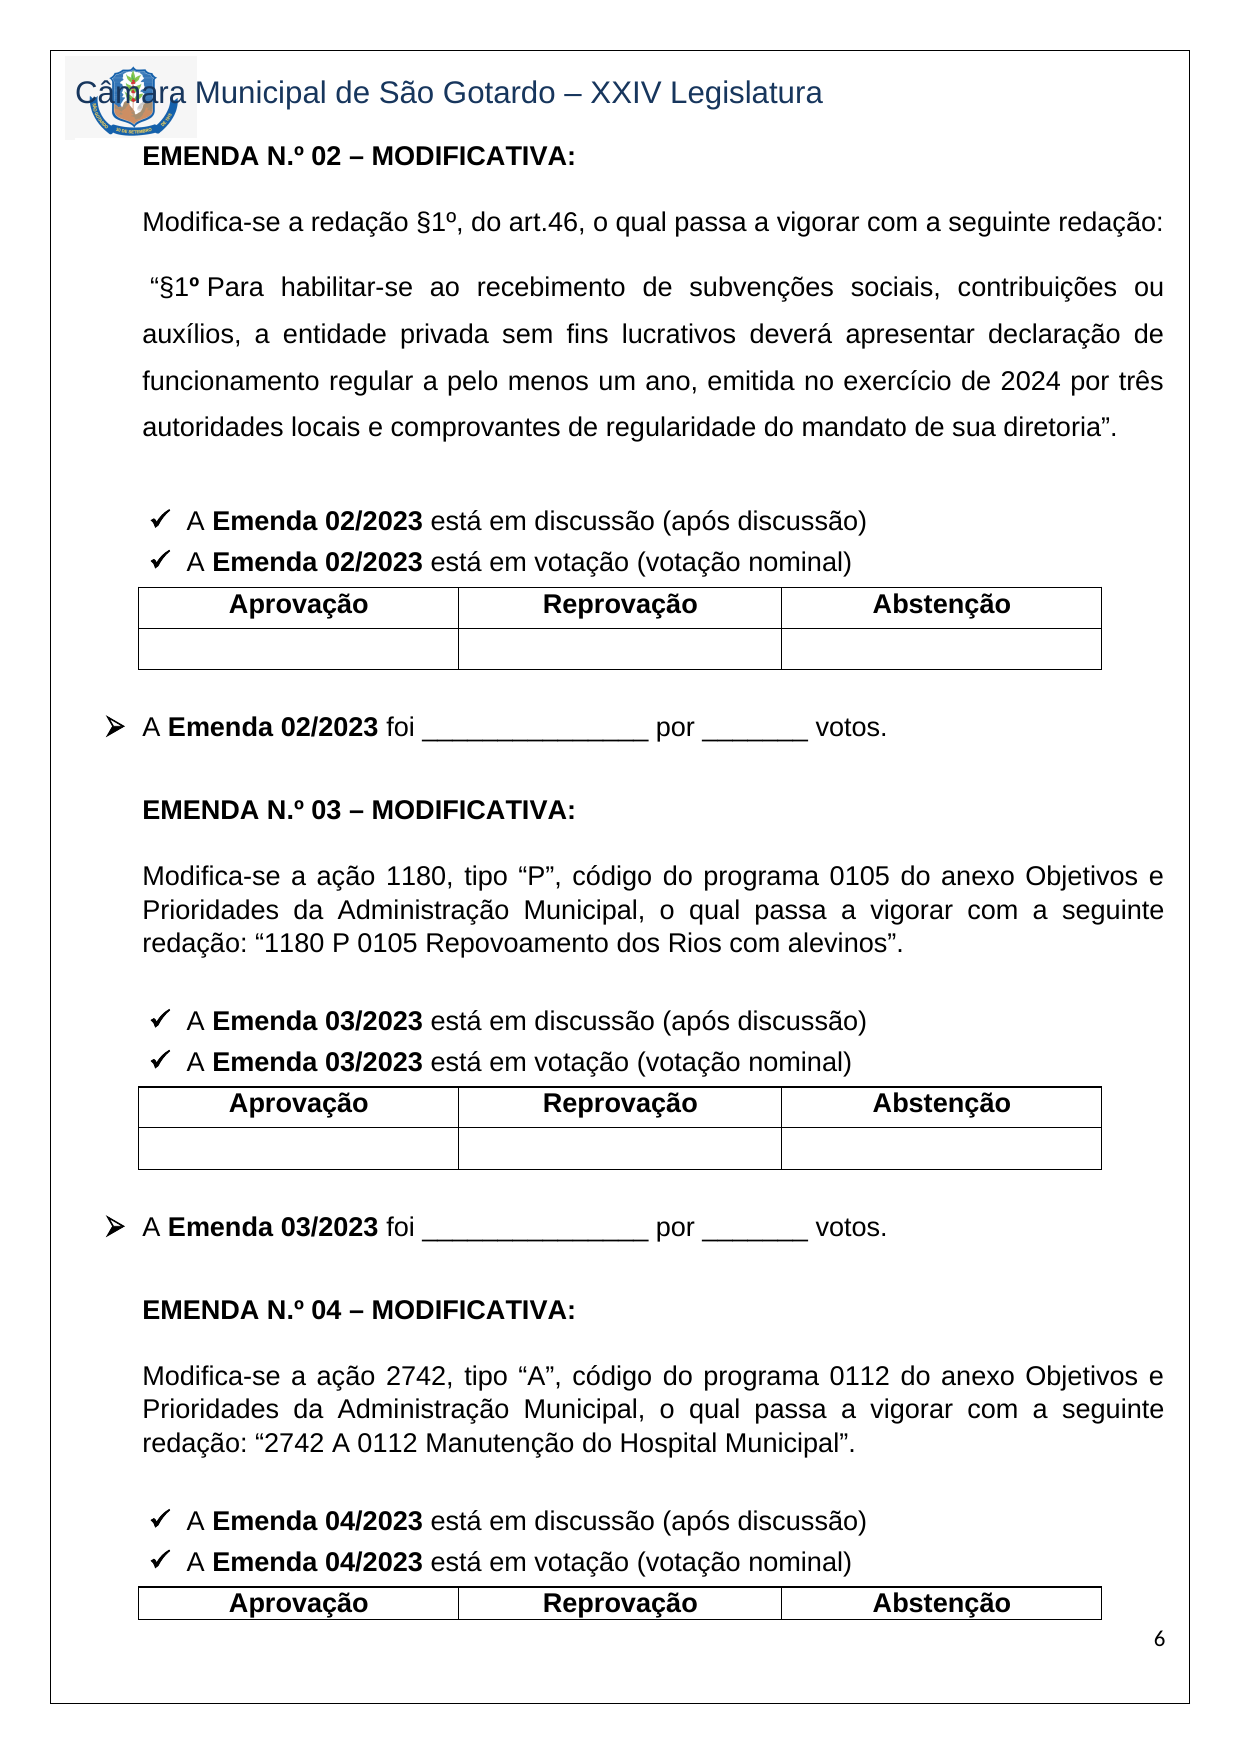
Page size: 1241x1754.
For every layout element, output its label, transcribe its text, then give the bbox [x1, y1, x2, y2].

text EMENDA N.º 04 – MODIFICATIVA: [75, 1292, 1165, 1325]
table_header Aprovação [139, 1088, 458, 1127]
list A Emenda 03/2023 está em discussão (após discussão) [149, 1005, 1165, 1036]
table_header Abstenção [782, 1588, 1101, 1619]
table_header Reprovação [459, 1088, 781, 1127]
list A Emenda 02/2023 está em votação (votação nominal) [149, 546, 1165, 577]
table_header Aprovação [139, 1588, 458, 1619]
table_header Aprovação [139, 588, 458, 627]
table_header Abstenção [782, 588, 1101, 627]
list A Emenda 03/2023 foi _______________ por _______ votos. [104, 1211, 1165, 1242]
table_cell [782, 629, 1101, 669]
table_header Reprovação [459, 1588, 781, 1619]
text Modifica-se a redação §1º, do art.46, o qual passa a vigorar com a seguinte redação: [75, 204, 1165, 237]
table_cell [782, 1128, 1101, 1169]
list A Emenda 03/2023 está em votação (votação nominal) [149, 1046, 1165, 1077]
list A Emenda 04/2023 está em votação (votação nominal) [149, 1546, 1165, 1577]
table_cell [139, 1128, 458, 1169]
text EMENDA N.º 02 – MODIFICATIVA: [75, 138, 1165, 171]
list A Emenda 02/2023 foi _______________ por _______ votos. [104, 711, 1165, 742]
text Modifica-se a ação 1180, tipo “P”, código do programa 0105 do anexo Objetivos e Prioridades da Administração Municipal, o qual passa a vigorar com a seguinte redação: “1180 P 0105 Repovoamento dos Rios com alevinos”. [142, 858, 1165, 958]
text EMENDA N.º 03 – MODIFICATIVA: [75, 792, 1165, 825]
picture [65, 56, 197, 140]
list A Emenda 04/2023 está em discussão (após discussão) [149, 1505, 1165, 1536]
table_cell [459, 629, 781, 669]
text “§1º Para habilitar-se ao recebimento de subvenções sociais, contribuições ou auxílios, a entidade privada sem fins lucrativos deverá apresentar declaração de funcionamento regular a pelo menos um ano, emitida no exercício de 2024 por três autoridades locais e comprovantes de regularidade do mandato de sua diretoria”. [142, 271, 1165, 443]
table_header Abstenção [782, 1088, 1101, 1127]
table_cell [139, 629, 458, 669]
table_cell [459, 1128, 781, 1169]
text Modifica-se a ação 2742, tipo “A”, código do programa 0112 do anexo Objetivos e Prioridades da Administração Municipal, o qual passa a vigorar com a seguinte redação: “2742 A 0112 Manutenção do Hospital Municipal”. [142, 1358, 1165, 1458]
table_header Reprovação [459, 588, 781, 627]
list A Emenda 02/2023 está em discussão (após discussão) [149, 505, 1165, 536]
